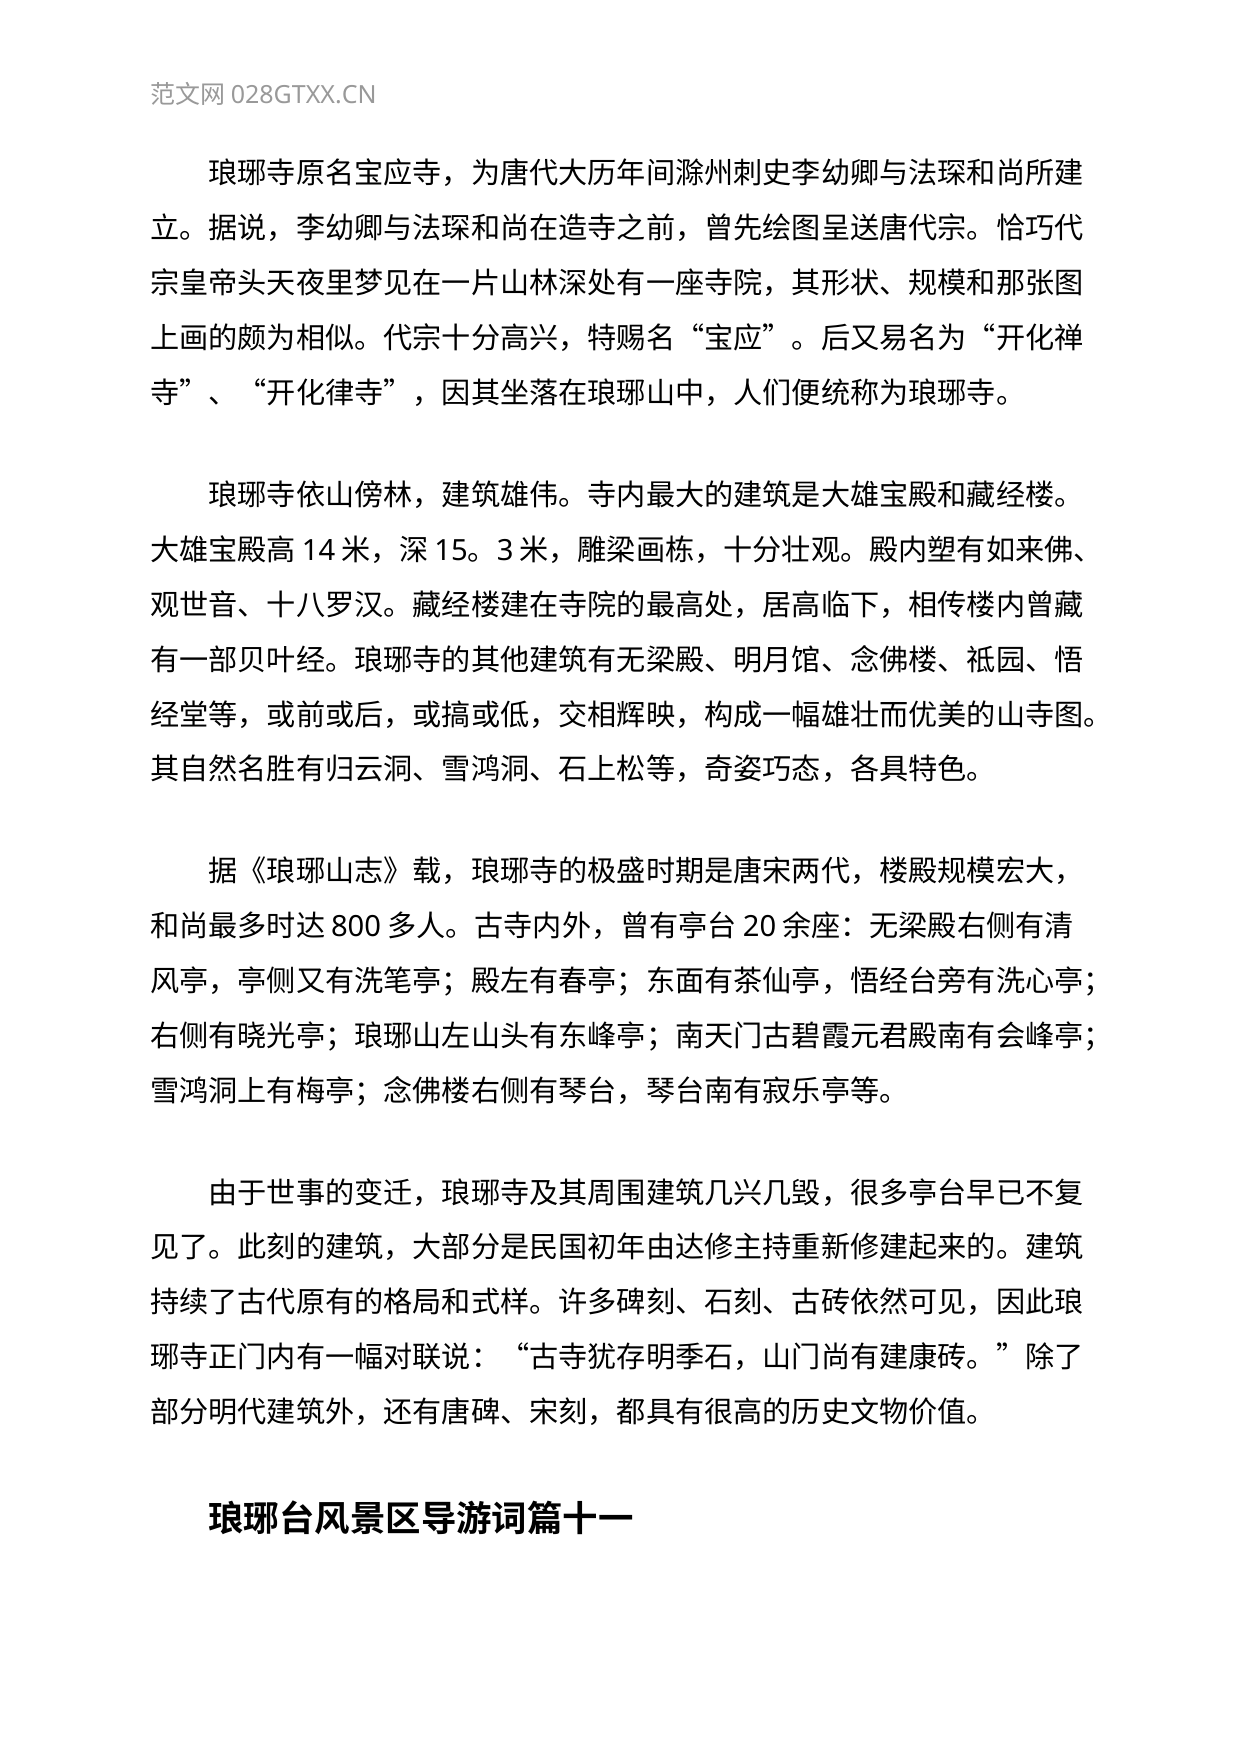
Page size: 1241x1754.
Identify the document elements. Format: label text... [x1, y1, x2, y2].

text 琅琊台风景区导游词篇十一 [150, 1491, 1090, 1542]
text 由于世事的变迁，琅琊寺及其周围建筑几兴几毁，很多亭台早已不复见了。此刻的建筑，大部分是民国初年由达修主持重新修建起来的。建筑持续了古代原有的格局和式样。许多碑刻、石刻、古砖依然可见，因此琅琊寺正门内有一幅对联说：“古寺犹存明季石，山门尚有建康砖。”除了部分明代建筑外，还有唐碑、宋刻，都具有很高的历史文物价值。 [150, 1169, 1090, 1431]
text 琅琊寺原名宝应寺，为唐代大历年间滁州刺史李幼卿与法琛和尚所建立。据说，李幼卿与法琛和尚在造寺之前，曾先绘图呈送唐代宗。恰巧代宗皇帝头天夜里梦见在一片山林深处有一座寺院，其形状、规模和那张图上画的颇为相似。代宗十分高兴，特赐名“宝应”。后又易名为“开化禅寺”、“开化律寺”，因其坐落在琅琊山中，人们便统称为琅琊寺。 [150, 150, 1090, 412]
text 琅琊寺依山傍林，建筑雄伟。寺内最大的建筑是大雄宝殿和藏经楼。大雄宝殿高14米，深15。3米，雕梁画栋，十分壮观。殿内塑有如来佛、观世音、十八罗汉。藏经楼建在寺院的最高处，居高临下，相传楼内曾藏有一部贝叶经。琅琊寺的其他建筑有无梁殿、明月馆、念佛楼、祗园、悟经堂等，或前或后，或搞或低，交相辉映，构成一幅雄壮而优美的山寺图。其自然名胜有归云洞、雪鸿洞、石上松等，奇姿巧态，各具特色。 [150, 471, 1090, 788]
text 据《琅琊山志》载，琅琊寺的极盛时期是唐宋两代，楼殿规模宏大，和尚最多时达800多人。古寺内外，曾有亭台20余座：无梁殿右侧有清风亭，亭侧又有洗笔亭；殿左有春亭；东面有茶仙亭，悟经台旁有洗心亭；右侧有晓光亭；琅琊山左山头有东峰亭；南天门古碧霞元君殿南有会峰亭；雪鸿洞上有梅亭；念佛楼右侧有琴台，琴台南有寂乐亭等。 [150, 848, 1090, 1110]
